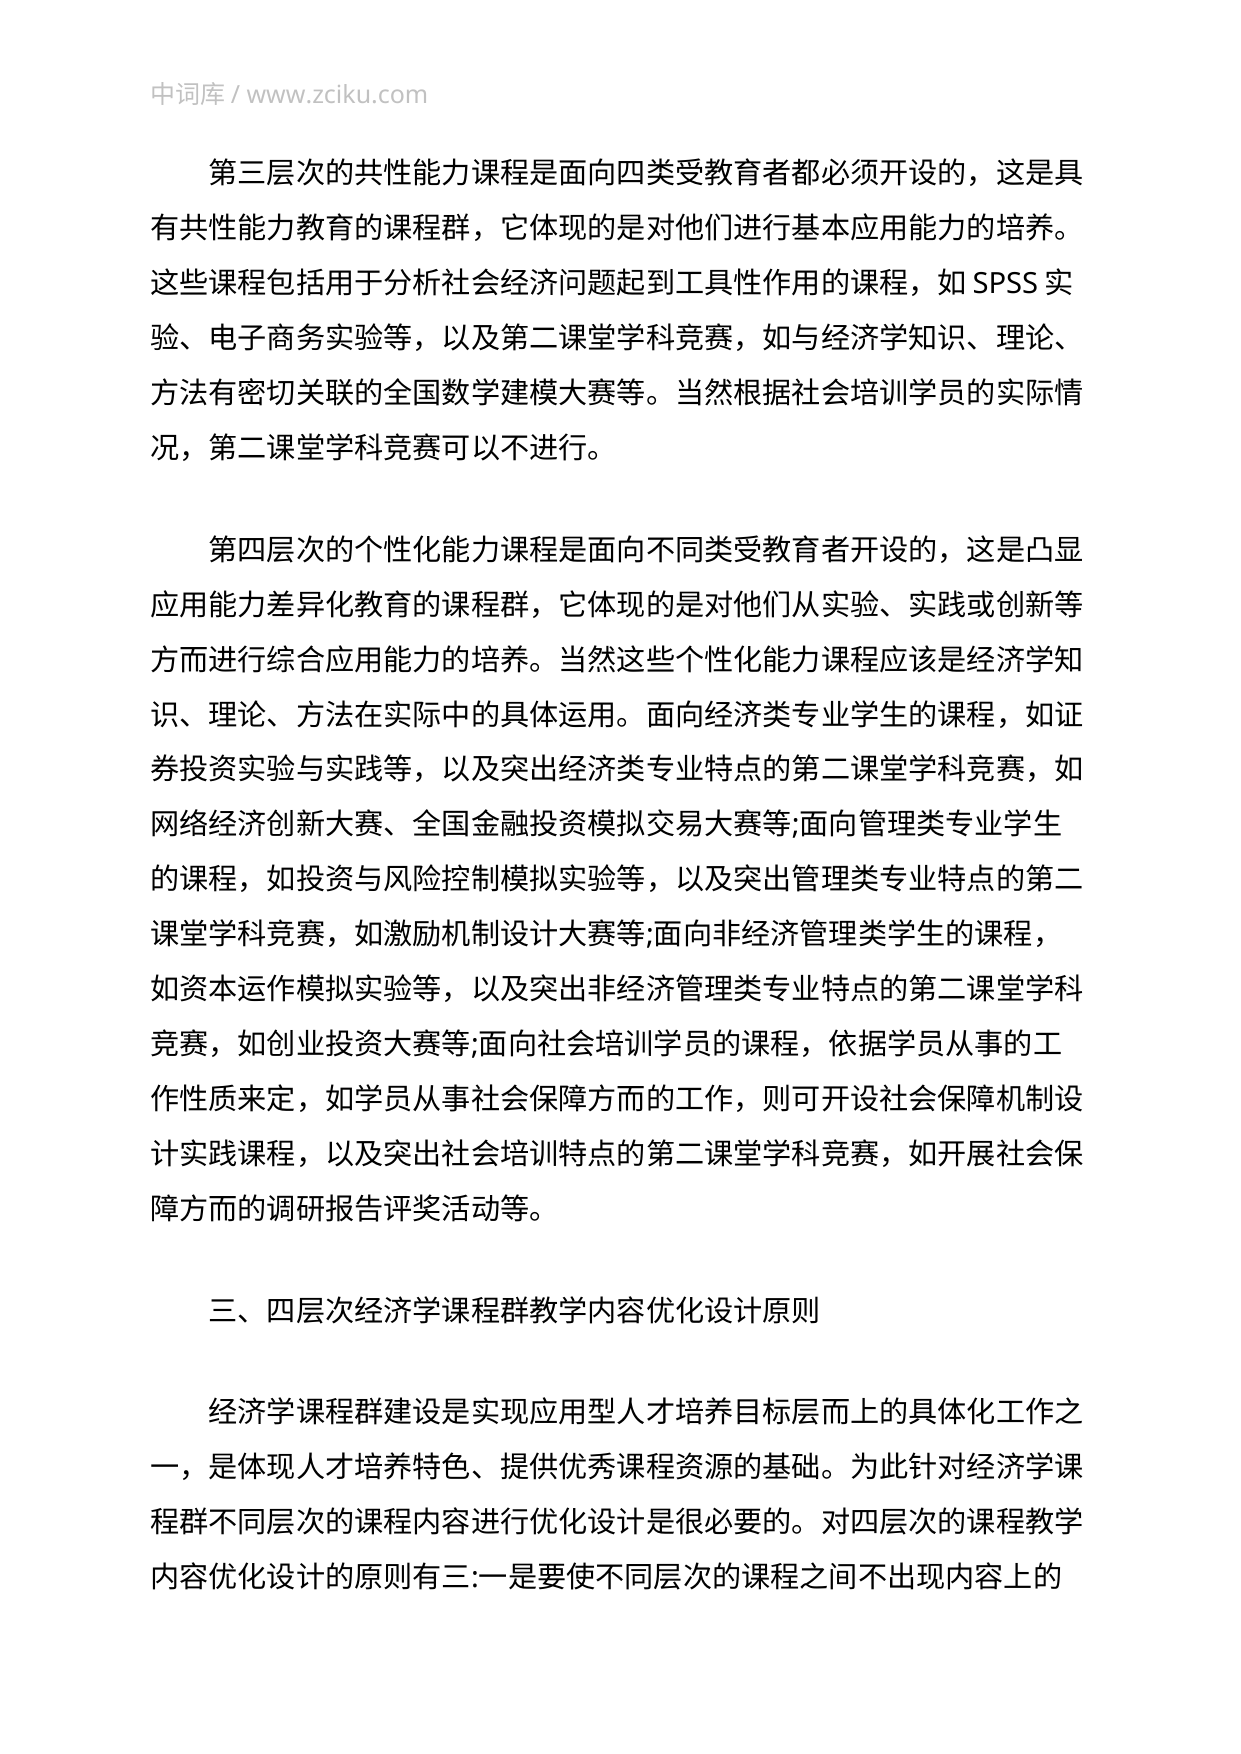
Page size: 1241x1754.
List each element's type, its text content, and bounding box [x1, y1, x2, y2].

text 三、四层次经济学课程群教学内容优化设计原则 [150, 1287, 1090, 1329]
text 第四层次的个性化能力课程是面向不同类受教育者开设的，这是凸显应用能力差异化教育的课程群，它体现的是对他们从实验、实践或创新等方而进行综合应用能力的培养。当然这些个性化能力课程应该是经济学知识、理论、方法在实际中的具体运用。面向经济类专业学生的课程，如证券投资实验与实践等，以及突出经济类专业特点的第二课堂学科竞赛，如网络经济创新大赛、全国金融投资模拟交易大赛等;面向管理类专业学生的课程，如投资与风险控制模拟实验等，以及突出管理类专业特点的第二课堂学科竞赛，如激励机制设计大赛等;面向非经济管理类学生的课程，如资本运作模拟实验等，以及突出非经济管理类专业特点的第二课堂学科竞赛，如创业投资大赛等;面向社会培训学员的课程，依据学员从事的工作性质来定，如学员从事社会保障方而的工作，则可开设社会保障机制设计实践课程，以及突出社会培训特点的第二课堂学科竞赛，如开展社会保障方而的调研报告评奖活动等。 [150, 526, 1090, 1228]
text 第三层次的共性能力课程是面向四类受教育者都必须开设的，这是具有共性能力教育的课程群，它体现的是对他们进行基本应用能力的培养。这些课程包括用于分析社会经济问题起到工具性作用的课程，如SPSS实验、电子商务实验等，以及第二课堂学科竞赛，如与经济学知识、理论、方法有密切关联的全国数学建模大赛等。当然根据社会培训学员的实际情况，第二课堂学科竞赛可以不进行。 [150, 150, 1090, 467]
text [150, 1389, 1090, 1596]
